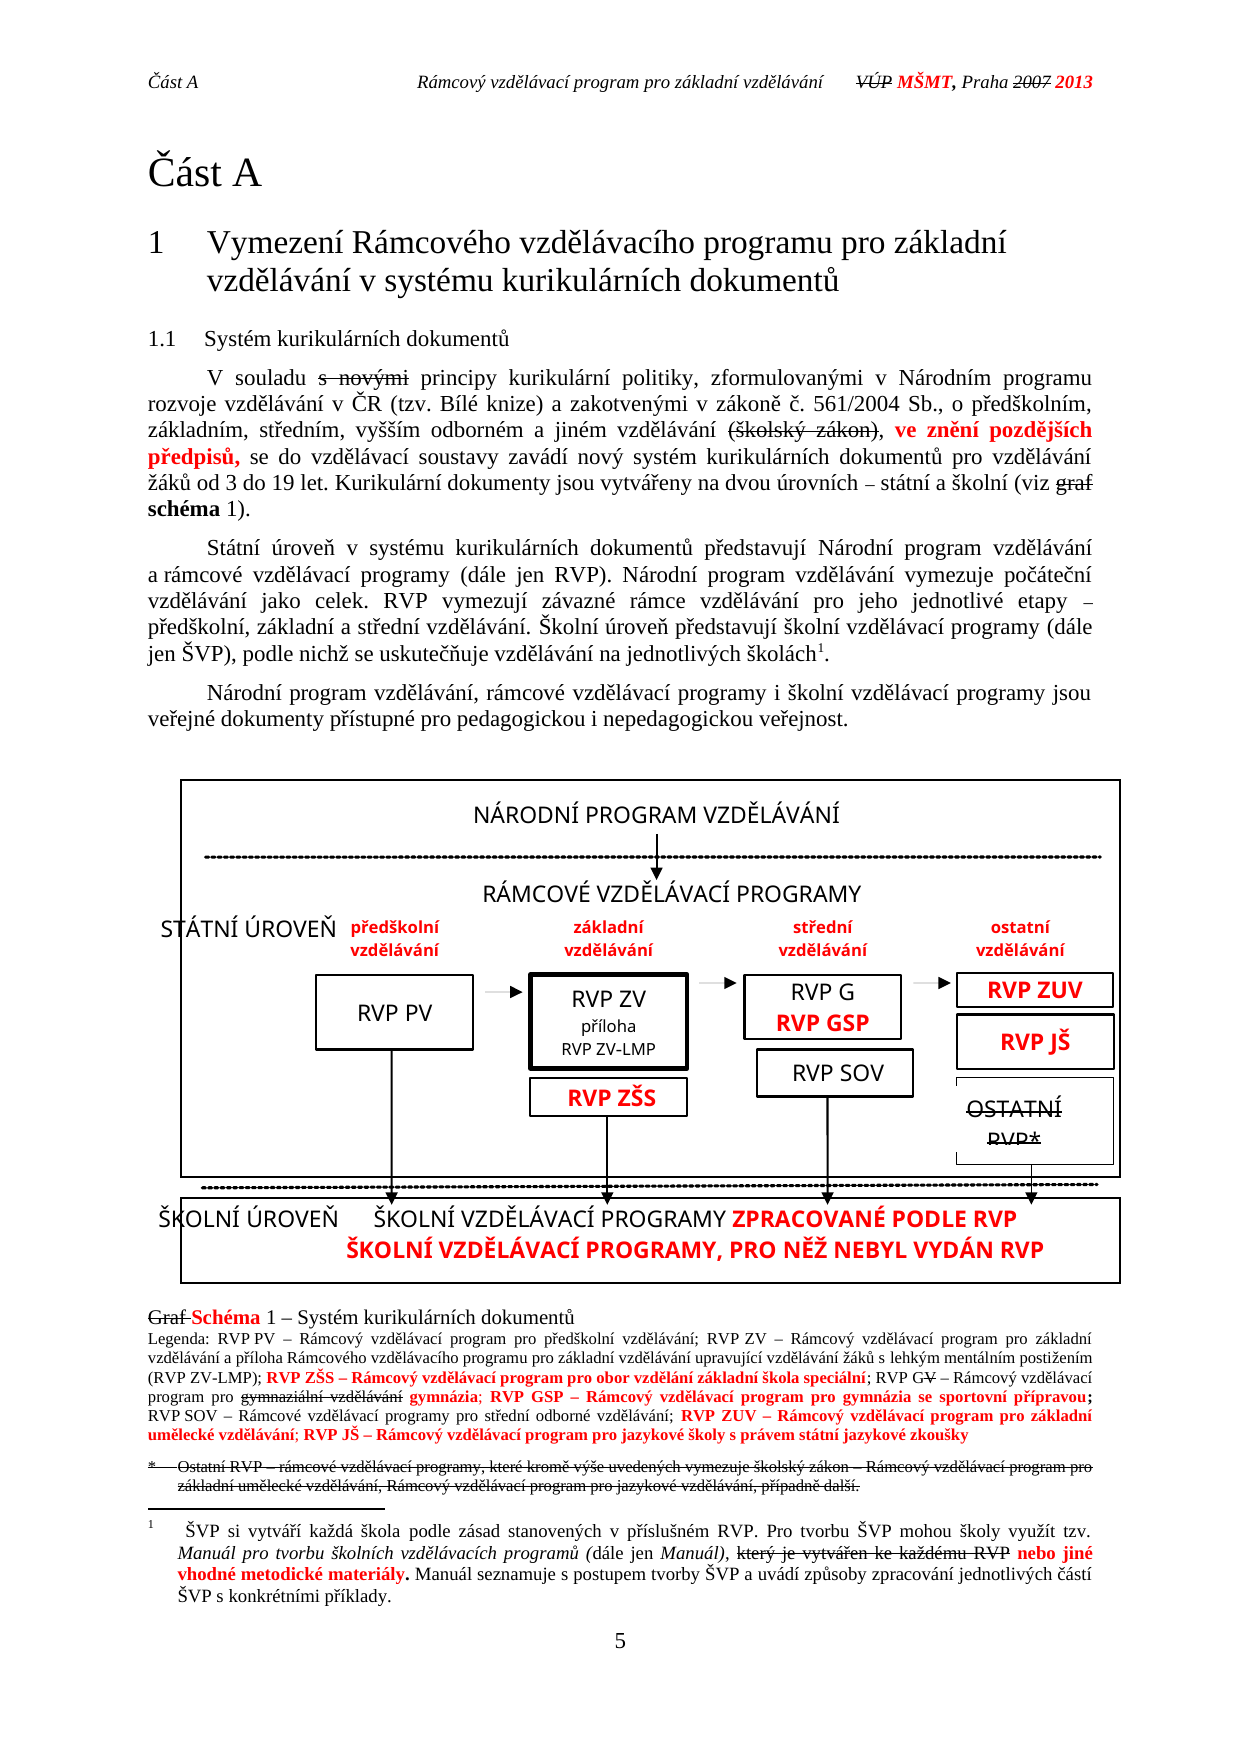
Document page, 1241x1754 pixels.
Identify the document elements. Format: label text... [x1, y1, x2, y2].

text Národní program vzdělávání, rámcové vzdělávací programy i školní vzdělávací programy jsou veřejné dokumenty přístupné pro pedagogickou i nepedagogickou veřejnost. [148, 679, 1093, 731]
text Graf Schéma 1 – Systém kurikulárních dokumentů [148, 1305, 1093, 1329]
text 1.1 Systém kurikulárních dokumentů [148, 325, 1093, 351]
text Část A [148, 148, 1093, 196]
text Státní úroveň v systému kurikulárních dokumentů představují Národní program vzdělávání a rámcové vzdělávací programy (dále jen RVP). Národní program vzdělávání vymezuje počáteční vzdělávání jako celek. RVP vymezují závazné rámce vzdělávání pro jeho jednotlivé etapy – předškolní, základní a střední vzdělávání. Školní úroveň představují školní vzdělávací programy (dále jen ŠVP), podle nichž se uskutečňuje vzdělávání na jednotlivých školách. [148, 534, 1093, 666]
text * Ostatní RVP – rámcové vzdělávací programy, které kromě výše uvedených vymezuje školský zákon – Rámcový vzdělávací program pro základní umělecké vzdělávání, Rámcový vzdělávací program pro jazykové vzdělávání, případně další. [148, 1468, 1093, 1495]
text V souladu s novými principy kurikulární politiky, zformulovanými v Národním programu rozvoje vzdělávání v ČR (tzv. Bílé knize) a zakotvenými v zákoně č. 561/2004 Sb., o předškolním, základním, středním, vyšším odborném a jiném vzdělávání (školský zákon), ve znění pozdějších předpisů, se do vzdělávací soustavy zavádí nový systém kurikulárních dokumentů pro vzdělávání žáků od 3 do 19 let. Kurikulární dokumenty jsou vytvářeny na dvou úrovních – státní a školní (viz graf schéma 1). [148, 364, 1093, 522]
text 1 Vymezení Rámcového vzdělávacího programu pro základní vzdělávání v systému kurikulárních dokumentů [148, 222, 1093, 298]
text Legenda: RVP PV – Rámcový vzdělávací program pro předškolní vzdělávání; RVP ZV – Rámcový vzdělávací program pro základní vzdělávání a příloha Rámcového vzdělávacího programu pro základní vzdělávání upravující vzdělávání žáků s lehkým mentálním postižením (RVP ZV-LMP); RVP ZŠS – Rámcový vzdělávací program pro obor vzdělání základní škola speciální; RVP GV – Rámcový vzdělávací program pro gymnaziální vzdělávání gymnázia; RVP GSP – Rámcový vzdělávací program pro gymnázia se sportovní přípravou; RVP SOV – Rámcové vzdělávací programy pro střední odborné vzdělávání; RVP ZUV – Rámcový vzdělávací program pro základní umělecké vzdělávání; RVP JŠ – Rámcový vzdělávací program pro jazykové školy s právem státní jazykové zkoušky [148, 1329, 1093, 1444]
